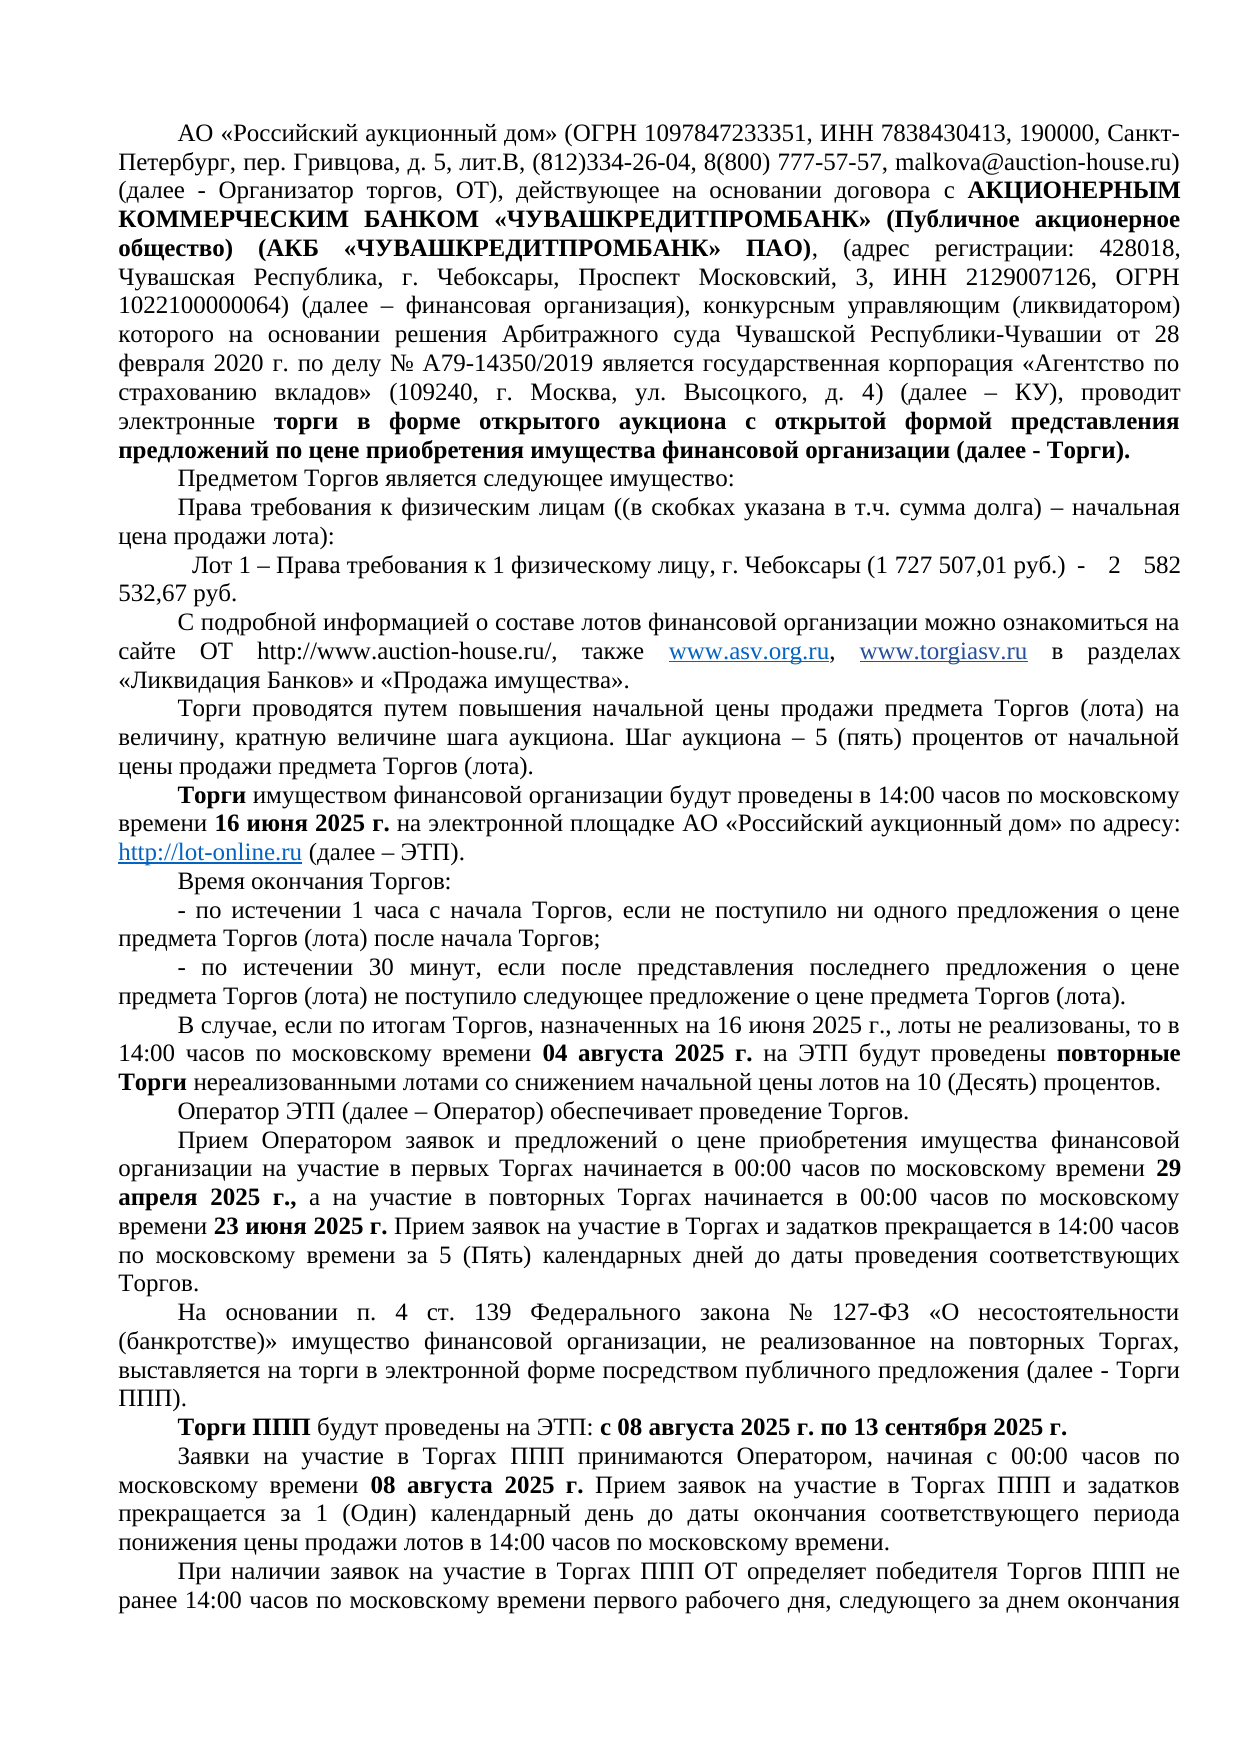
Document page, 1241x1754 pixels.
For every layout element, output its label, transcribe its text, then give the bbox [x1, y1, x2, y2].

text Заявки на участие в Торгах ППП принимаются Оператором, начиная с 00:00 часов по московскому времени 08 августа 2025 г. Прием заявок на участие в Торгах ППП и задатков прекращается за 1 (Один) календарный день до даты окончания соответствующего периода понижения цены продажи лотов в 14:00 часов по московскому времени. [118, 1441, 1181, 1556]
text В случае, если по итогам Торгов, назначенных на 16 июня 2025 г., лоты не реализованы, то в 14:00 часов по московскому времени 04 августа 2025 г. на ЭТП будут проведены повторные Торги нереализованными лотами со снижением начальной цены лотов на 10 (Десять) процентов. [118, 1010, 1181, 1096]
text Оператор ЭТП (далее – Оператор) обеспечивает проведение Торгов. [118, 1096, 1181, 1125]
text С подробной информацией о составе лотов финансовой организации можно ознакомиться на сайте ОТ http://www.auction-house.ru/, также www.asv.org.ru, www.torgiasv.ru в разделах «Ликвидация Банков» и «Продажа имущества». [118, 607, 1181, 693]
text АО «Российский аукционный дом» (ОГРН 1097847233351, ИНН 7838430413, 190000, Санкт-Петербург, пер. Гривцова, д. 5, лит.В, (812)334-26-04, 8(800) 777-57-57, malkova@auction-house.ru) (далее - Организатор торгов, ОТ), действующее на основании договора c АКЦИОНЕРНЫМ КОММЕРЧЕСКИМ БАНКОМ «ЧУВАШКРЕДИТПРОМБАНК» (Публичное акционерное общество) (АКБ «ЧУВАШКРЕДИТПРОМБАНК» ПАО), (адрес регистрации: 428018, Чувашская Республика, г. Чебоксары, Проспект Московский, 3, ИНН 2129007126, ОГРН 1022100000064) (далее – финансовая организация), конкурсным управляющим (ликвидатором) которого на основании решения Арбитражного суда Чувашской Республики-Чувашии от 28 февраля 2020 г. по делу № А79-14350/2019 является государственная корпорация «Агентство по страхованию вкладов» (109240, г. Москва, ул. Высоцкого, д. 4) (далее – КУ), проводит электронные торги в форме открытого аукциона с открытой формой представления предложений по цене приобретения имущества финансовой организации (далее - Торги). [118, 118, 1181, 463]
text Права требования к физическим лицам ((в скобках указана в т.ч. сумма долга) – начальная цена продажи лота): [118, 492, 1181, 550]
text - по истечении 30 минут, если после представления последнего предложения о цене предмета Торгов (лота) не поступило следующее предложение о цене предмета Торгов (лота). [118, 952, 1181, 1010]
text Торги ППП будут проведены на ЭТП: с 08 августа 2025 г. по 13 сентября 2025 г. [118, 1412, 311, 1441]
text Торги ППП будут проведены на ЭТП: с 08 августа 2025 г. по 13 сентября 2025 г. [600, 1412, 1181, 1441]
text Торги проводятся путем повышения начальной цены продажи предмета Торгов (лота) на величину, кратную величине шага аукциона. Шаг аукциона – 5 (пять) процентов от начальной цены продажи предмета Торгов (лота). [118, 693, 1181, 780]
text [118, 1556, 1181, 1613]
text Лот 1 – Права требования к 1 физическому лицу, г. Чебоксары (1 727 507,01 руб.) - 2 582 532,67 руб. [118, 550, 1181, 607]
text Торги имуществом финансовой организации будут проведены в 14:00 часов по московскому времени 16 июня 2025 г. на электронной площадке АО «Российский аукционный дом» по адресу: http://lot-online.ru (далее – ЭТП). [118, 780, 1181, 866]
text Предметом Торгов является следующее имущество: [118, 463, 1181, 492]
text Время окончания Торгов: [118, 866, 1181, 895]
text - по истечении 1 часа с начала Торгов, если не поступило ни одного предложения о цене предмета Торгов (лота) после начала Торгов; [118, 895, 1181, 952]
text Прием Оператором заявок и предложений о цене приобретения имущества финансовой организации на участие в первых Торгах начинается в 00:00 часов по московскому времени 29 апреля 2025 г., а на участие в повторных Торгах начинается в 00:00 часов по московскому времени 23 июня 2025 г. Прием заявок на участие в Торгах и задатков прекращается в 14:00 часов по московскому времени за 5 (Пять) календарных дней до даты проведения соответствующих Торгов. [118, 1125, 1181, 1297]
text На основании п. 4 ст. 139 Федерального закона № 127-ФЗ «О несостоятельности (банкротстве)» имущество финансовой организации, не реализованное на повторных Торгах, выставляется на торги в электронной форме посредством публичного предложения (далее - Торги ППП). [118, 1297, 1181, 1412]
